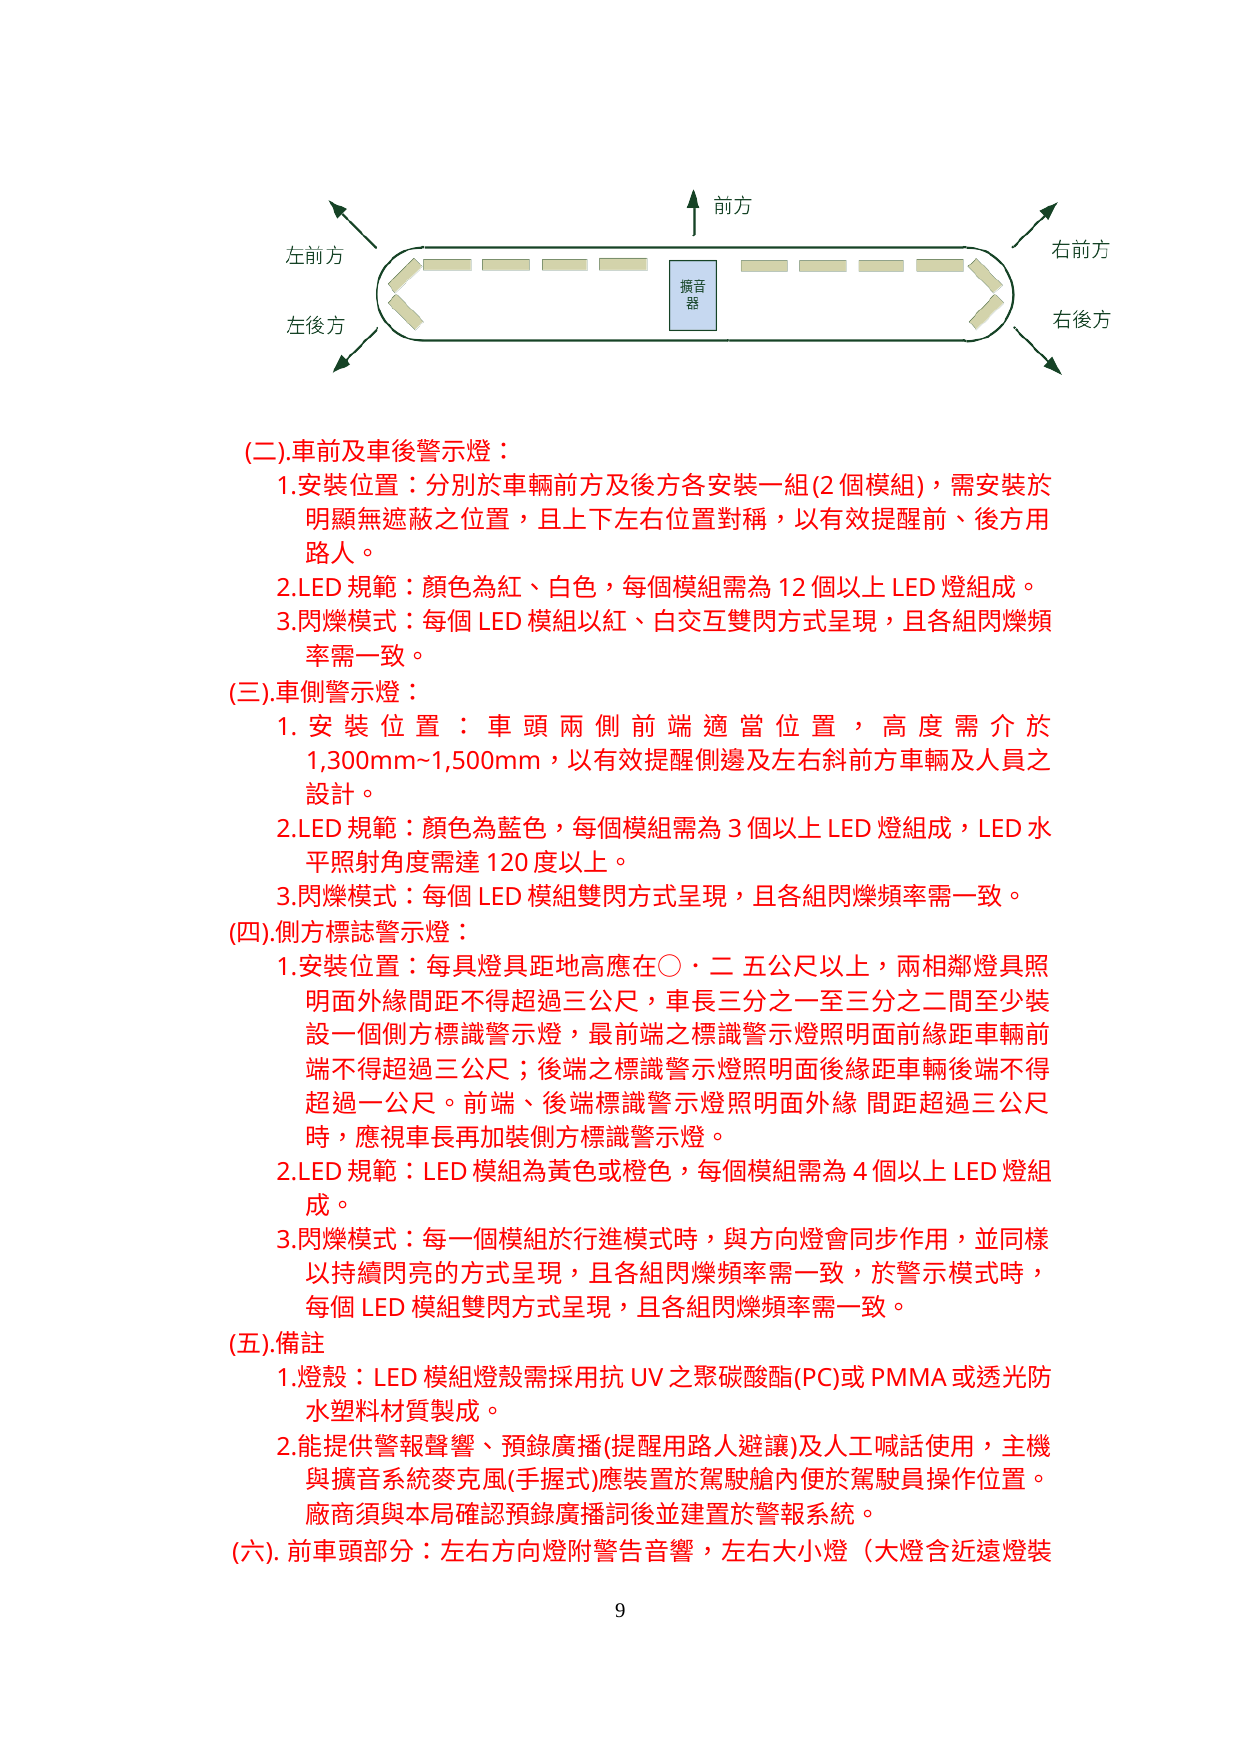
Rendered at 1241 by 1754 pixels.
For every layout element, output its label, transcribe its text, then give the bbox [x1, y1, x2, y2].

list 3.閃爍模式：每個LED模組雙閃方式呈現，且各組閃爍頻率需一致。 [276, 879, 1053, 913]
list 1.安裝位置：每具燈具距地高應在○．二 五公尺以上，兩相鄰燈具照明面外緣間距不得超過三公尺，車長三分之一至三分之二間至少裝設一個側方標識警示燈，最前端之標識警示燈照明面前緣距車輛前端不得超過三公尺；後端之標識警示燈照明面後緣距車輛後端不得超過一公尺。前端、後端標識警示燈照明面外緣 間距超過三公尺時，應視車長再加裝側方標識警示燈。 [276, 949, 1053, 1153]
list 2.LED規範：LED模組為黃色或橙色，每個模組需為4個以上LED燈組成。 [276, 1153, 1053, 1222]
list 1.安裝位置：車頭兩側前端適當位置，高度需介於1,300mm~1,500mm，以有效提醒側邊及左右斜前方車輛及人員之設計。 [276, 708, 1053, 811]
list (三).車側警示燈： [229, 672, 1053, 708]
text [232, 1530, 1053, 1568]
list 1.安裝位置：分別於車輛前方及後方各安裝一組(2個模組)，需安裝於明顯無遮蔽之位置，且上下左右位置對稱，以有效提醒前、後方用路人。 [276, 468, 1053, 570]
list (四).側方標誌警示燈： [229, 913, 1053, 949]
list 1.燈殼：LED模組燈殼需採用抗UV之聚碳酸酯(PC)或PMMA或透光防水塑料材質製成。 [276, 1360, 1053, 1428]
list 2.LED規範：顏色為藍色，每個模組需為3個以上LED燈組成，LED水平照射角度需達120度以上。 [276, 811, 1053, 879]
list (五).備註 [229, 1324, 1053, 1360]
list 2.能提供警報聲響、預錄廣播(提醒用路人避讓)及人工喊話使用，主機與擴音系統麥克風(手握式)應裝置於駕駛艙內便於駕駛員操作位置。廠商須與本局確認預錄廣播詞後並建置於警報系統。 [276, 1428, 1053, 1530]
list 3.閃爍模式：每一個模組於行進模式時，與方向燈會同步作用，並同樣以持續閃亮的方式呈現，且各組閃爍頻率需一致，於警示模式時，每個LED模組雙閃方式呈現，且各組閃爍頻率需一致。 [276, 1222, 1053, 1324]
list 2.LED規範：顏色為紅、白色，每個模組需為12個以上LED燈組成。 [276, 570, 1053, 604]
list 3.閃爍模式：每個LED模組以紅、白交互雙閃方式呈現，且各組閃爍頻率需一致。 [276, 604, 1053, 672]
list (二).車前及車後警示燈： [187, 432, 1053, 468]
